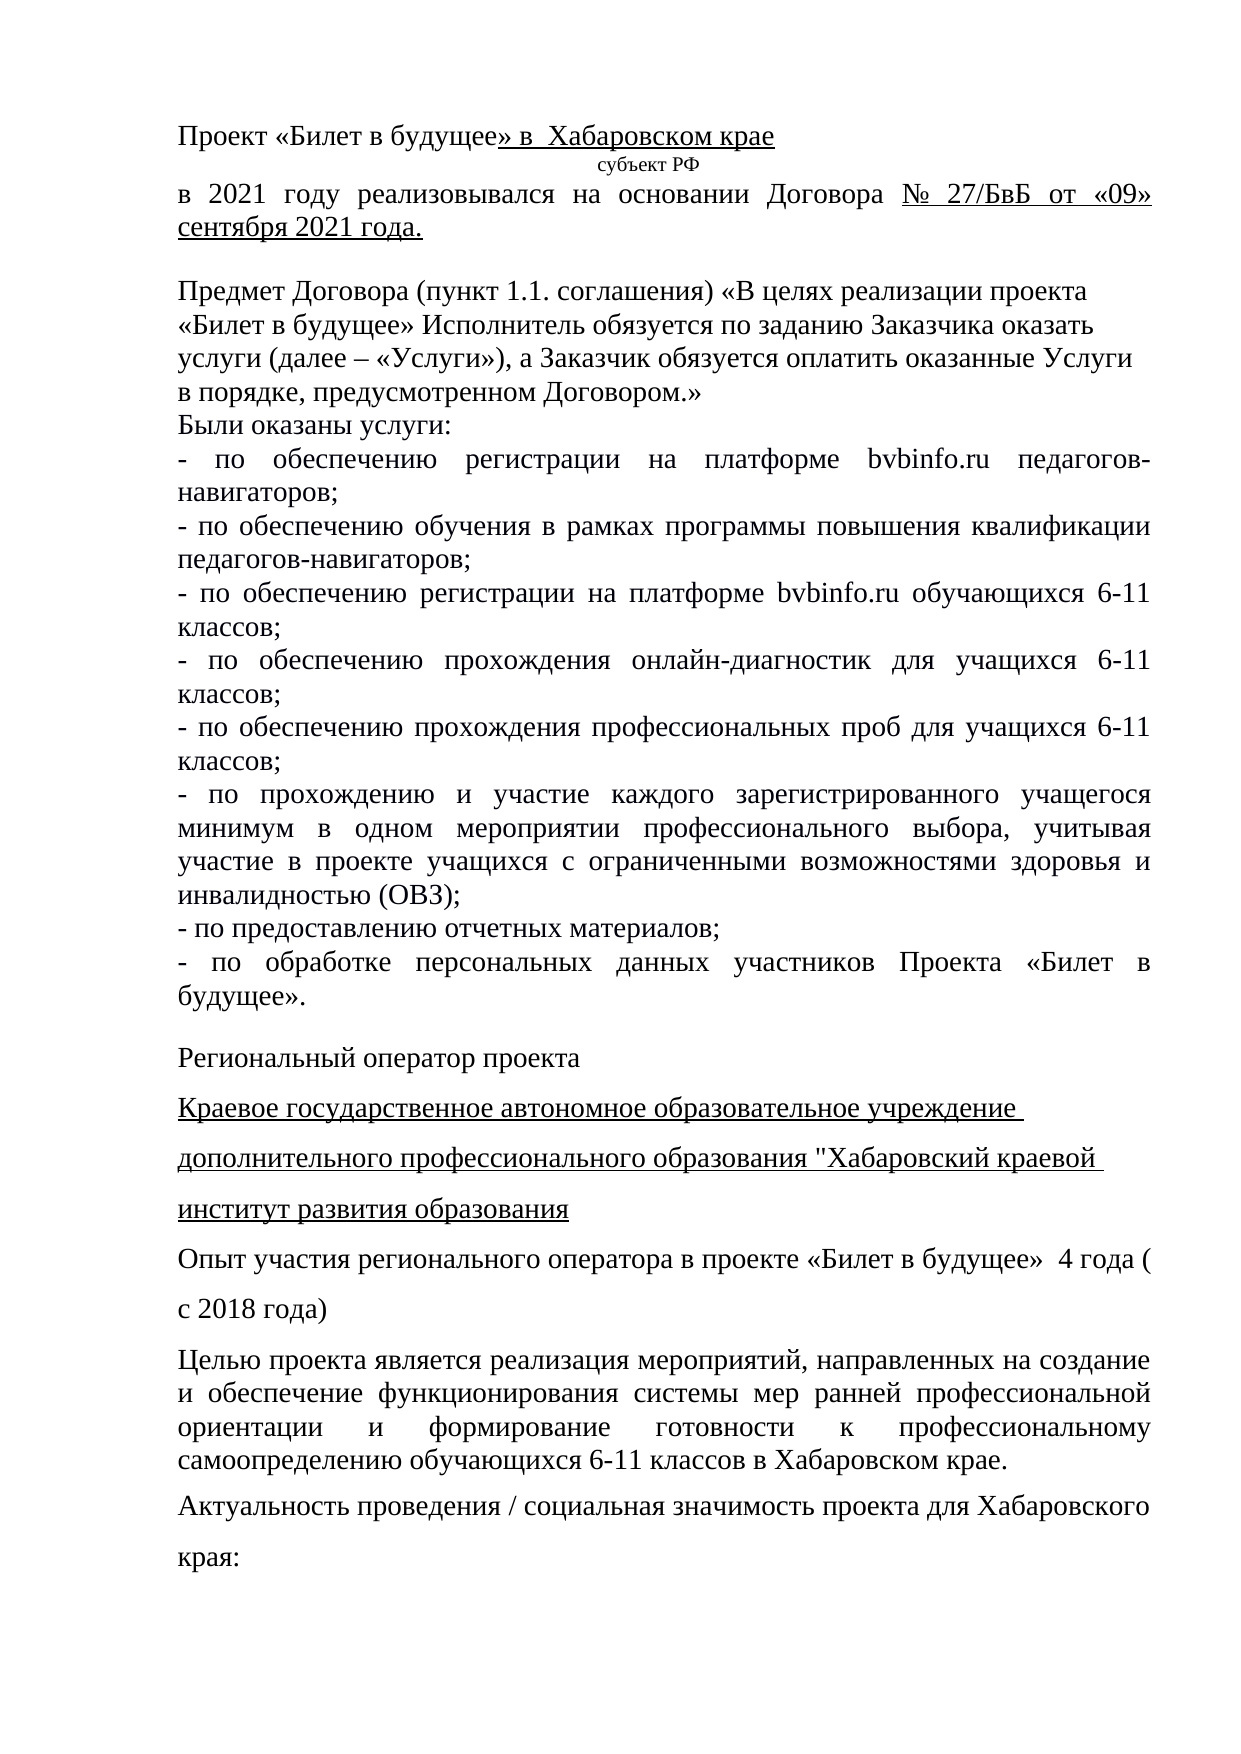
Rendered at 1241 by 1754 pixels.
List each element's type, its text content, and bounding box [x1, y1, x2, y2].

list - по предоставлению отчетных материалов; [177, 911, 1152, 944]
text Целью проекта является реализация мероприятий, направленных на создание и обеспечение функционирования системы мер ранней профессиональной ориентации и формирование готовности к профессиональному самоопределению обучающихся 6-11 классов в Хабаровском крае. [177, 1342, 1152, 1476]
text Проект «Билет в будущее» в Хабаровском крае [177, 118, 1152, 152]
text - по обеспечению регистрации на платформе bvbinfo.ru обучающихся 6-11 классов; [177, 575, 1152, 642]
text Опыт участия регионального оператора в проекте «Билет в будущее» 4 года ( с 2018 года) [177, 1241, 1152, 1325]
text - по обеспечению обучения в рамках программы повышения квалификации педагогов-навигаторов; [177, 508, 1152, 575]
text Краевое государственное автономное образовательное учреждение дополнительного профессионального образования "Хабаровский краевой институт развития образования [177, 1090, 1152, 1224]
text субъект РФ [177, 152, 1152, 176]
text Были оказаны услуги: [177, 407, 1152, 441]
text - по обеспечению регистрации на платформе bvbinfo.ru педагогов-навигаторов; [177, 441, 1152, 508]
text Предмет Договора (пункт 1.1. соглашения) «В целях реализации проекта «Билет в будущее» Исполнитель обязуется по заданию Заказчика оказать услуги (далее – «Услуги»), а Заказчик обязуется оплатить оказанные Услуги в порядке, предусмотренном Договором.» [177, 273, 1152, 407]
text Актуальность проведения / социальная значимость проекта для Хабаровского края: [177, 1488, 1152, 1572]
text - по обеспечению прохождения профессиональных проб для учащихся 6-11 классов; [177, 709, 1152, 776]
list - по обработке персональных данных участников Проекта «Билет в будущее». [177, 944, 1152, 1011]
text - по прохождению и участие каждого зарегистрированного учащегося минимум в одном мероприятии профессионального выбора, учитывая участие в проекте учащихся с ограниченными возможностями здоровья и инвалидностью (ОВЗ); [177, 776, 1152, 911]
text Региональный оператор проекта [177, 1040, 1152, 1073]
text - по обеспечению прохождения онлайн-диагностик для учащихся 6-11 классов; [177, 642, 1152, 709]
text в 2021 году реализовывался на основании Договора № 27/БвБ от «09» сентября 2021 года. [177, 176, 1152, 243]
